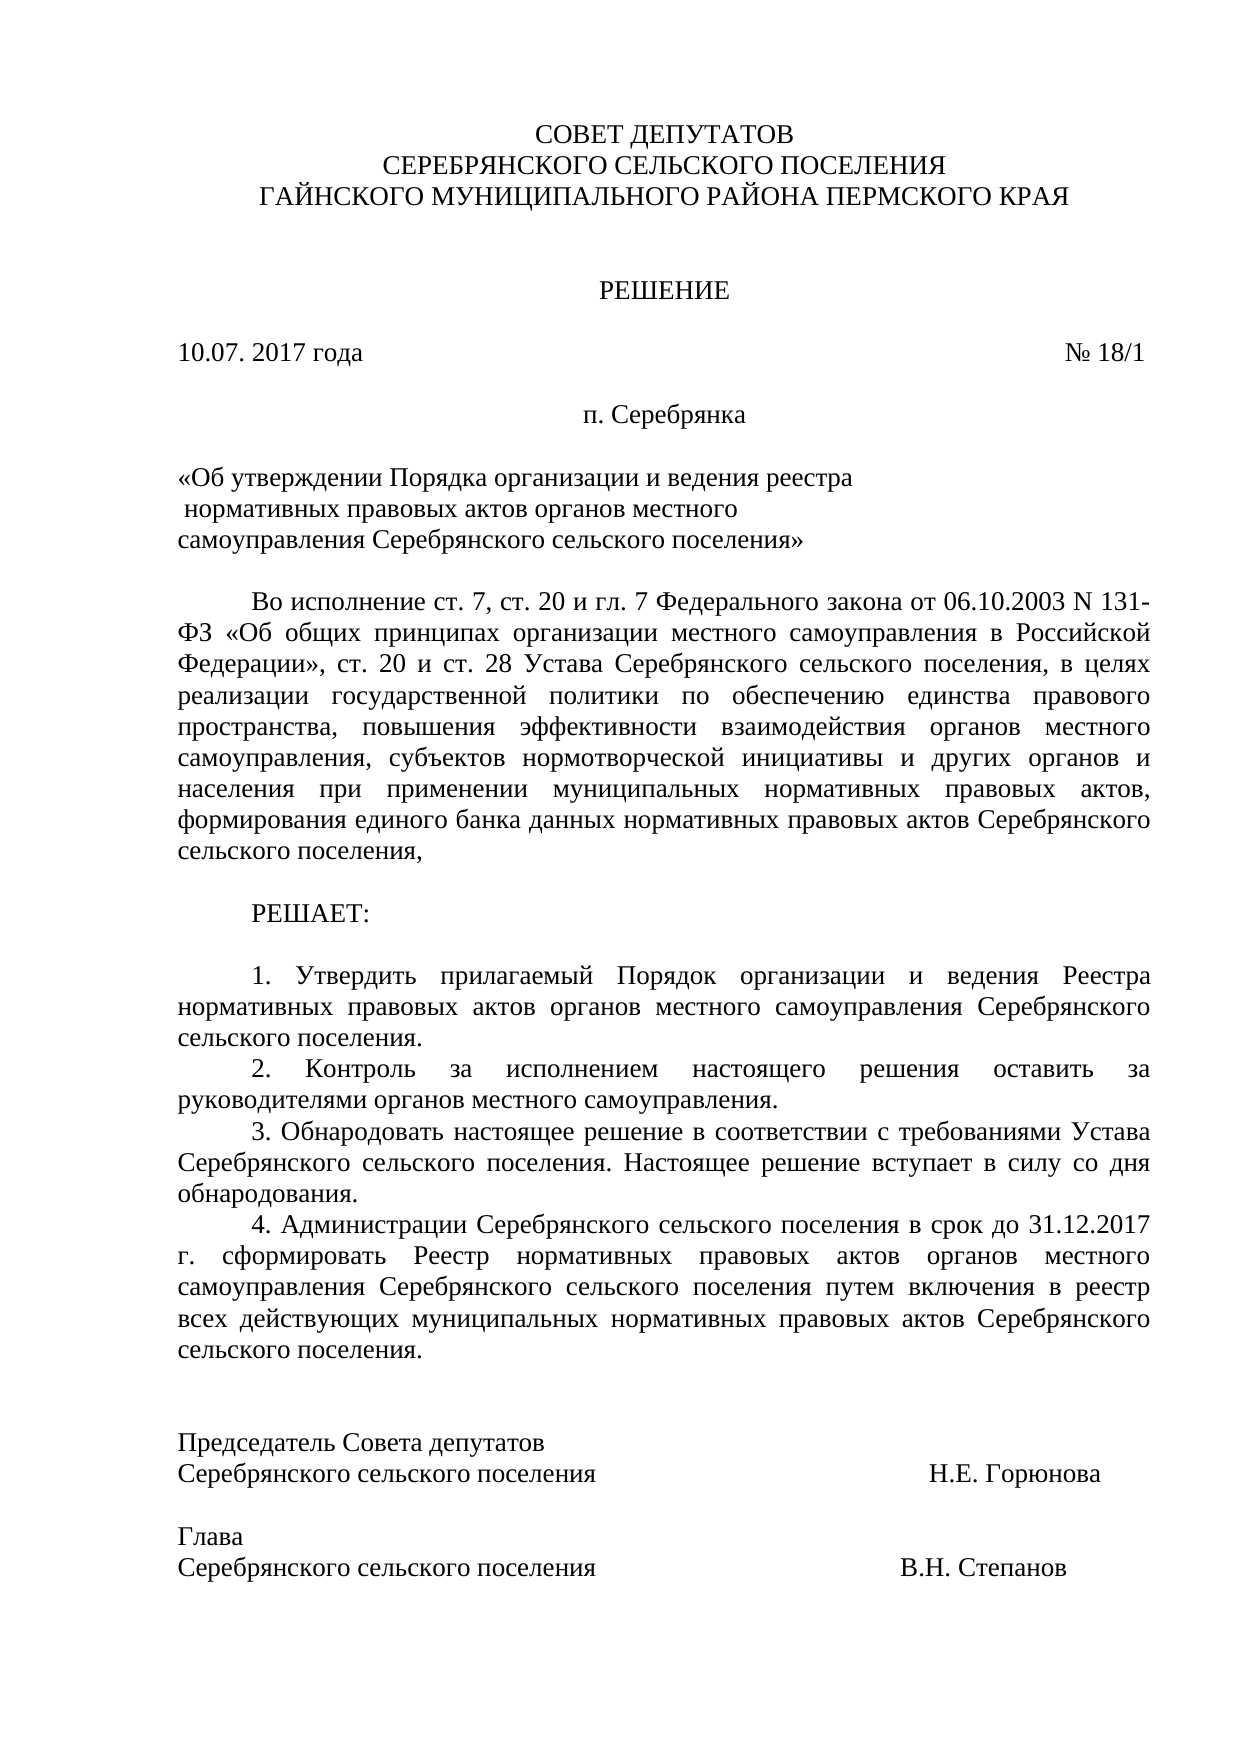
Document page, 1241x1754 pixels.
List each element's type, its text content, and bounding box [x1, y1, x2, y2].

text СОВЕТ ДЕПУТАТОВ [177, 118, 1152, 149]
text Серебрянского сельского поселения Н.Е. Горюнова [177, 1457, 1152, 1488]
text Глава [177, 1520, 1152, 1551]
text 3. Обнародовать настоящее решение в соответствии с требованиями Устава Серебрянского сельского поселения. Настоящее решение вступает в силу со дня обнародования. [177, 1115, 1152, 1208]
text Во исполнение ст. 7, ст. 20 и гл. 7 Федерального закона от 06.10.2003 N 131-ФЗ «Об общих принципах организации местного самоуправления в Российской Федерации», ст. 20 и ст. 28 Устава Серебрянского сельского поселения, в целях реализации государственной политики по обеспечению единства правового пространства, повышения эффективности взаимодействия органов местного самоуправления, субъектов нормотворческой инициативы и других органов и населения при применении муниципальных нормативных правовых актов, формирования единого банка данных нормативных правовых актов Серебрянского сельского поселения, [177, 585, 1152, 866]
text РЕШЕНИЕ [177, 274, 1152, 305]
text Серебрянского сельского поселения В.Н. Степанов [177, 1551, 1152, 1582]
text СЕРЕБРЯНСКОГО СЕЛЬСКОГО ПОСЕЛЕНИЯ ГАЙНСКОГО МУНИЦИПАЛЬНОГО РАЙОНА ПЕРМСКОГО КРАЯ [177, 149, 1152, 212]
text самоуправления Серебрянского сельского поселения» [177, 523, 1152, 554]
text нормативных правовых актов органов местного [177, 492, 1152, 523]
text 2. Контроль за исполнением настоящего решения оставить за руководителями органов местного самоуправления. [177, 1052, 1152, 1115]
text 4. Администрации Серебрянского сельского поселения в срок до 31.12.2017 г. сформировать Реестр нормативных правовых актов органов местного самоуправления Серебрянского сельского поселения путем включения в реестр всех действующих муниципальных нормативных правовых актов Серебрянского сельского поселения. [177, 1208, 1152, 1364]
text п. Серебрянка [177, 398, 1152, 429]
text РЕШАЕТ: [177, 897, 1152, 928]
text Председатель Совета депутатов [177, 1426, 1152, 1457]
text 1. Утвердить прилагаемый Порядок организации и ведения Реестра нормативных правовых актов органов местного самоуправления Серебрянского сельского поселения. [177, 959, 1152, 1052]
text 10.07. 2017 года № 18/1 [177, 336, 1152, 367]
text «Об утверждении Порядка организации и ведения реестра [177, 461, 1152, 492]
